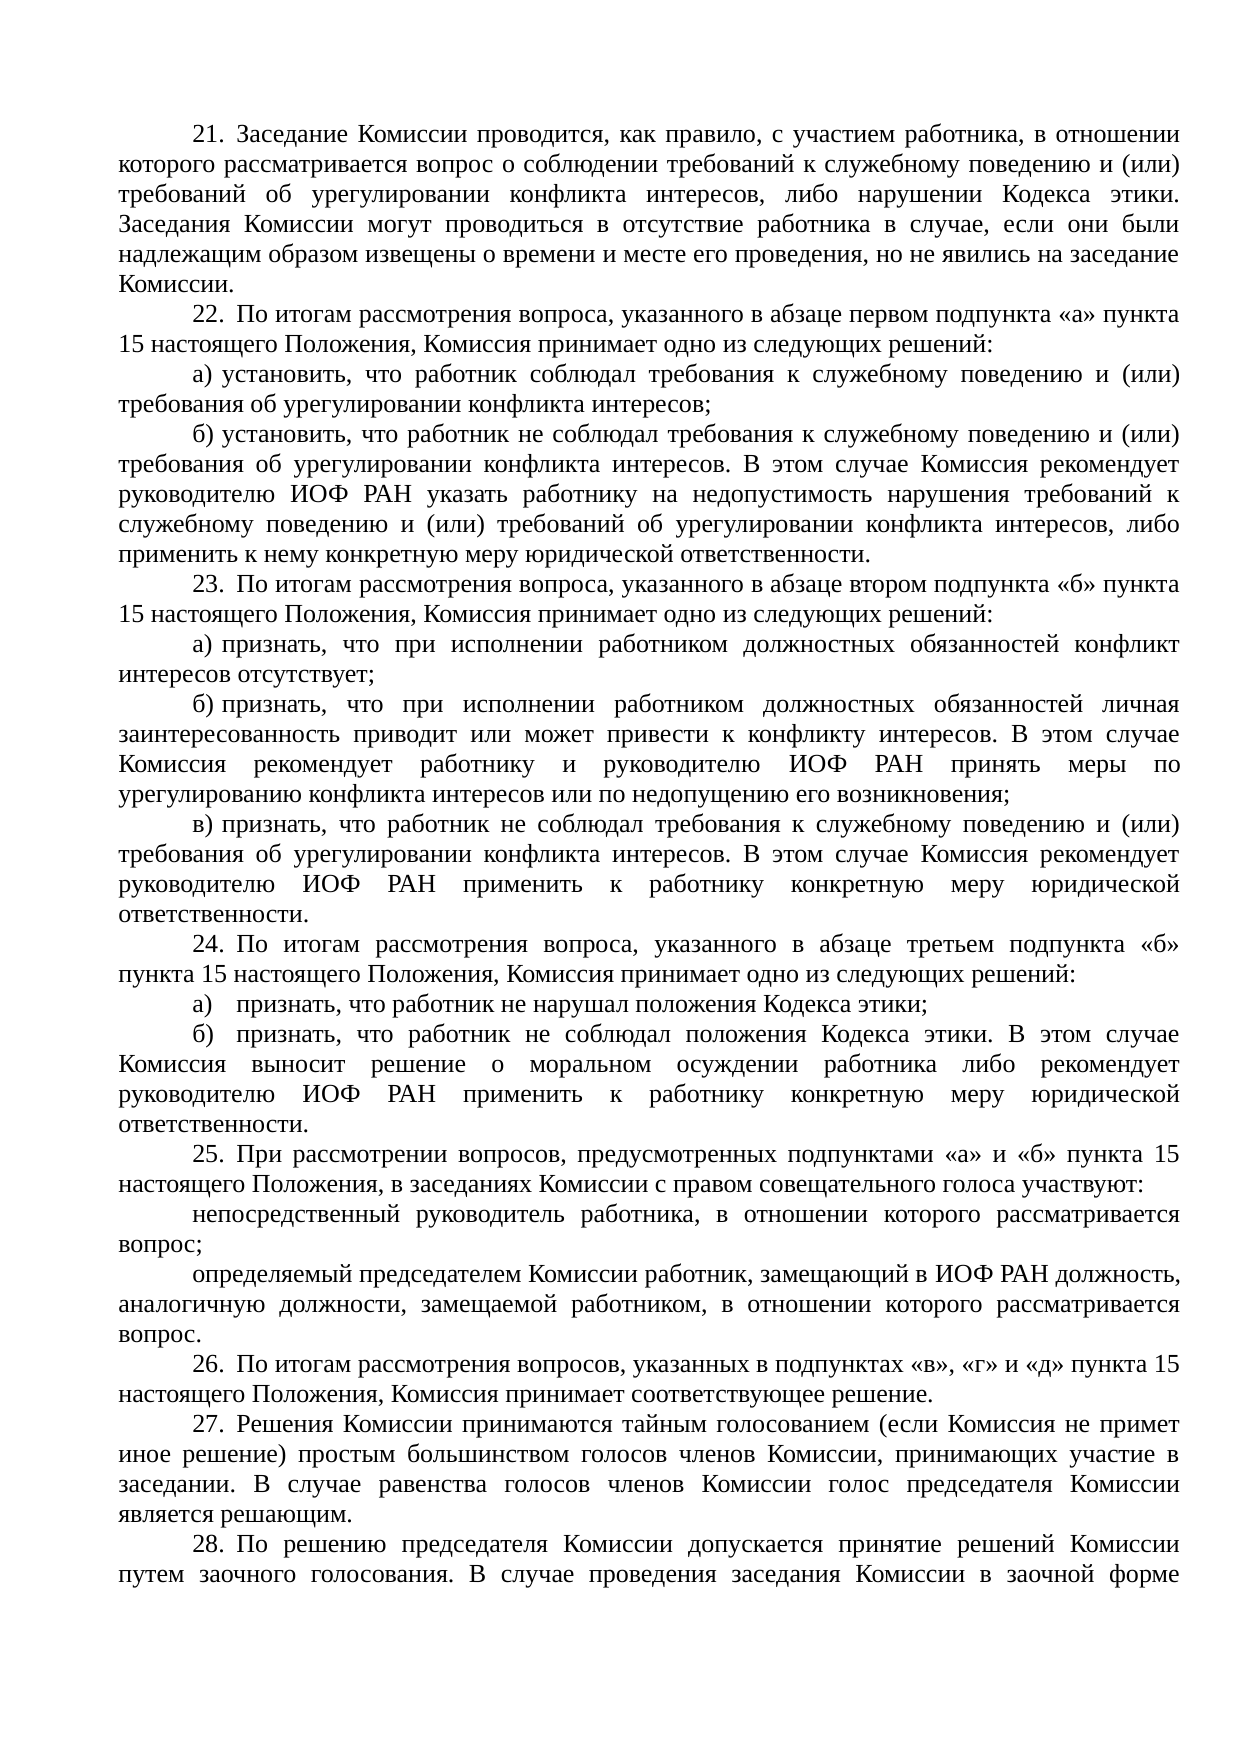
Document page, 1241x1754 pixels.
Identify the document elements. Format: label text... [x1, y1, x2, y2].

list Заседание Комиссии проводится, как правило, с участием работника, в отношении которого рассматривается вопрос о соблюдении требований к служебному поведению и (или) требований об урегулировании конфликта интересов, либо нарушении Кодекса этики. Заседания Комиссии могут проводиться в отсутствие работника в случае, если они были надлежащим образом извещены о времени и месте его проведения, но не явились на заседание Комиссии. [118, 118, 1181, 298]
list признать, что работник не соблюдал положения Кодекса этики. В этом случае Комиссия выносит решение о моральном осуждении работника либо рекомендует руководителю ИОФ РАН применить к работнику конкретную меру юридической ответственности. [118, 1018, 1181, 1138]
list При рассмотрении вопросов, предусмотренных подпунктами «а» и «б» пункта 15 настоящего Положения, в заседаниях Комиссии с правом совещательного голоса участвуют: [118, 1138, 1181, 1198]
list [118, 1528, 1181, 1588]
list По итогам рассмотрения вопроса, указанного в абзаце третьем подпункта «б» пункта 15 настоящего Положения, Комиссия принимает одно из следующих решений: [118, 928, 1181, 988]
list признать, что при исполнении работником должностных обязанностей личная заинтересованность приводит или может привести к конфликту интересов. В этом случае Комиссия рекомендует работнику и руководителю ИОФ РАН принять меры по урегулированию конфликта интересов или по недопущению его возникновения; [118, 688, 1181, 808]
text определяемый председателем Комиссии работник, замещающий в ИОФ РАН должность, аналогичную должности, замещаемой работником, в отношении которого рассматривается вопрос. [118, 1258, 1181, 1348]
list По итогам рассмотрения вопроса, указанного в абзаце первом подпункта «а» пункта 15 настоящего Положения, Комиссия принимает одно из следующих решений: [118, 298, 1181, 358]
list признать, что работник не нарушал положения Кодекса этики; [118, 988, 1181, 1018]
list установить, что работник соблюдал требования к служебному поведению и (или) требования об урегулировании конфликта интересов; [118, 358, 1181, 418]
list установить, что работник не соблюдал требования к служебному поведению и (или) требования об урегулировании конфликта интересов. В этом случае Комиссия рекомендует руководителю ИОФ РАН указать работнику на недопустимость нарушения требований к служебному поведению и (или) требований об урегулировании конфликта интересов, либо применить к нему конкретную меру юридической ответственности. [118, 418, 1181, 568]
list признать, что работник не соблюдал требования к служебному поведению и (или) требования об урегулировании конфликта интересов. В этом случае Комиссия рекомендует руководителю ИОФ РАН применить к работнику конкретную меру юридической ответственности. [118, 808, 1181, 928]
list Решения Комиссии принимаются тайным голосованием (если Комиссия не примет иное решение) простым большинством голосов членов Комиссии, принимающих участие в заседании. В случае равенства голосов членов Комиссии голос председателя Комиссии является решающим. [118, 1408, 1181, 1528]
list признать, что при исполнении работником должностных обязанностей конфликт интересов отсутствует; [118, 628, 1181, 688]
list По итогам рассмотрения вопросов, указанных в подпунктах «в», «г» и «д» пункта 15 настоящего Положения, Комиссия принимает соответствующее решение. [118, 1348, 1181, 1408]
text непосредственный руководитель работника, в отношении которого рассматривается вопрос; [118, 1198, 1181, 1258]
list По итогам рассмотрения вопроса, указанного в абзаце втором подпункта «б» пункта 15 настоящего Положения, Комиссия принимает одно из следующих решений: [118, 568, 1181, 628]
